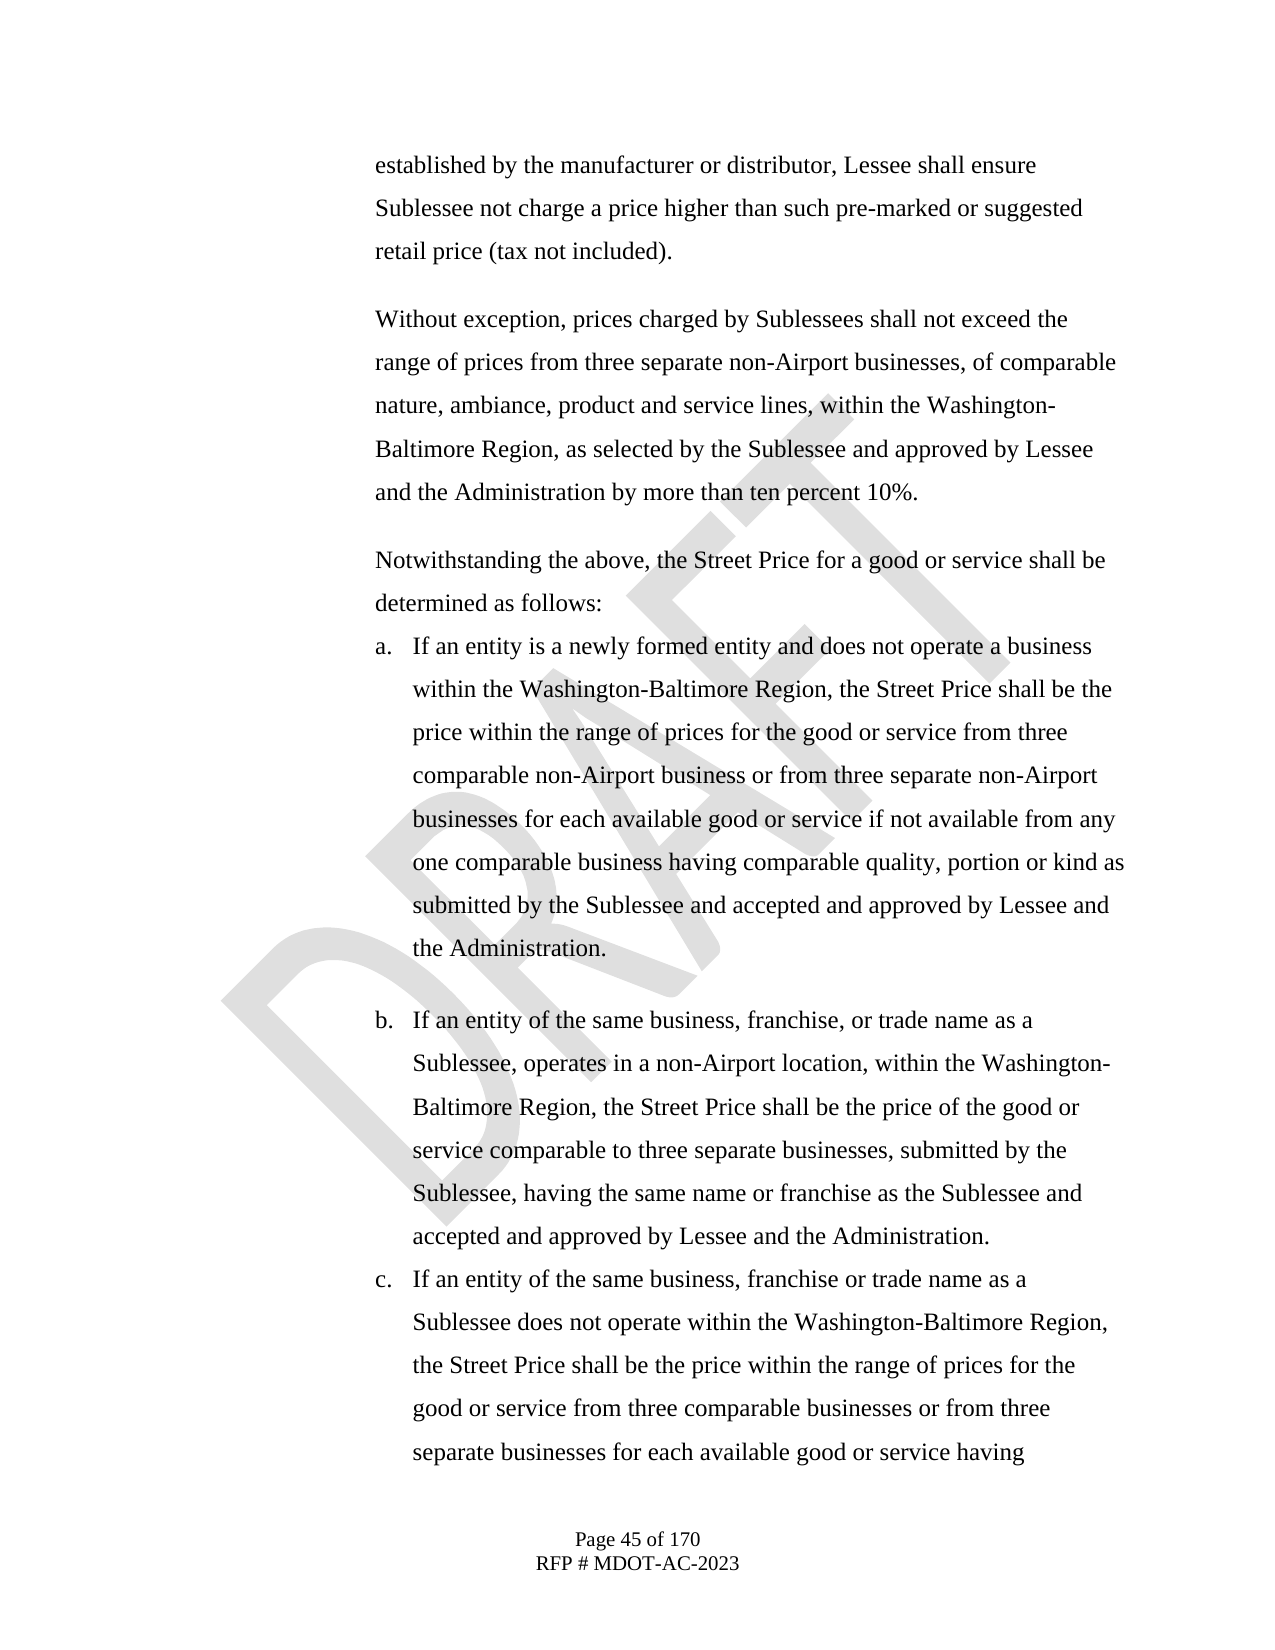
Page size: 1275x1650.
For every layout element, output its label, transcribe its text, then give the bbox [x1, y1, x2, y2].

list If an entity is a newly formed entity and does not operate a business within the Washington-Baltimore Region, the Street Price shall be the price within the range of prices for the good or service from three comparable non-Airport business or from three separate non-Airport businesses for each available good or service if not available from any one comparable business having comparable quality, portion or kind as submitted by the Sublessee and accepted and approved by Lessee and the Administration. [375, 631, 1125, 962]
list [300, 150, 1125, 265]
list If an entity of the same business, franchise, or trade name as a Sublessee, operates in a non-Airport location, within the Washington-Baltimore Region, the Street Price shall be the price of the good or service comparable to three separate businesses, submitted by the Sublessee, having the same name or franchise as the Sublessee and accepted and approved by Lessee and the Administration. [375, 1005, 1125, 1250]
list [375, 1293, 1125, 1451]
text Without exception, prices charged by Sublessees shall not exceed the range of prices from three separate non-Airport businesses, of comparable nature, ambiance, product and service lines, within the Washington-Baltimore Region, as selected by the Sublessee and approved by Lessee and the Administration by more than ten percent 10%. [375, 304, 1125, 506]
text Notwithstanding the above, the Street Price for a good or service shall be determined as follows: [375, 545, 1125, 617]
